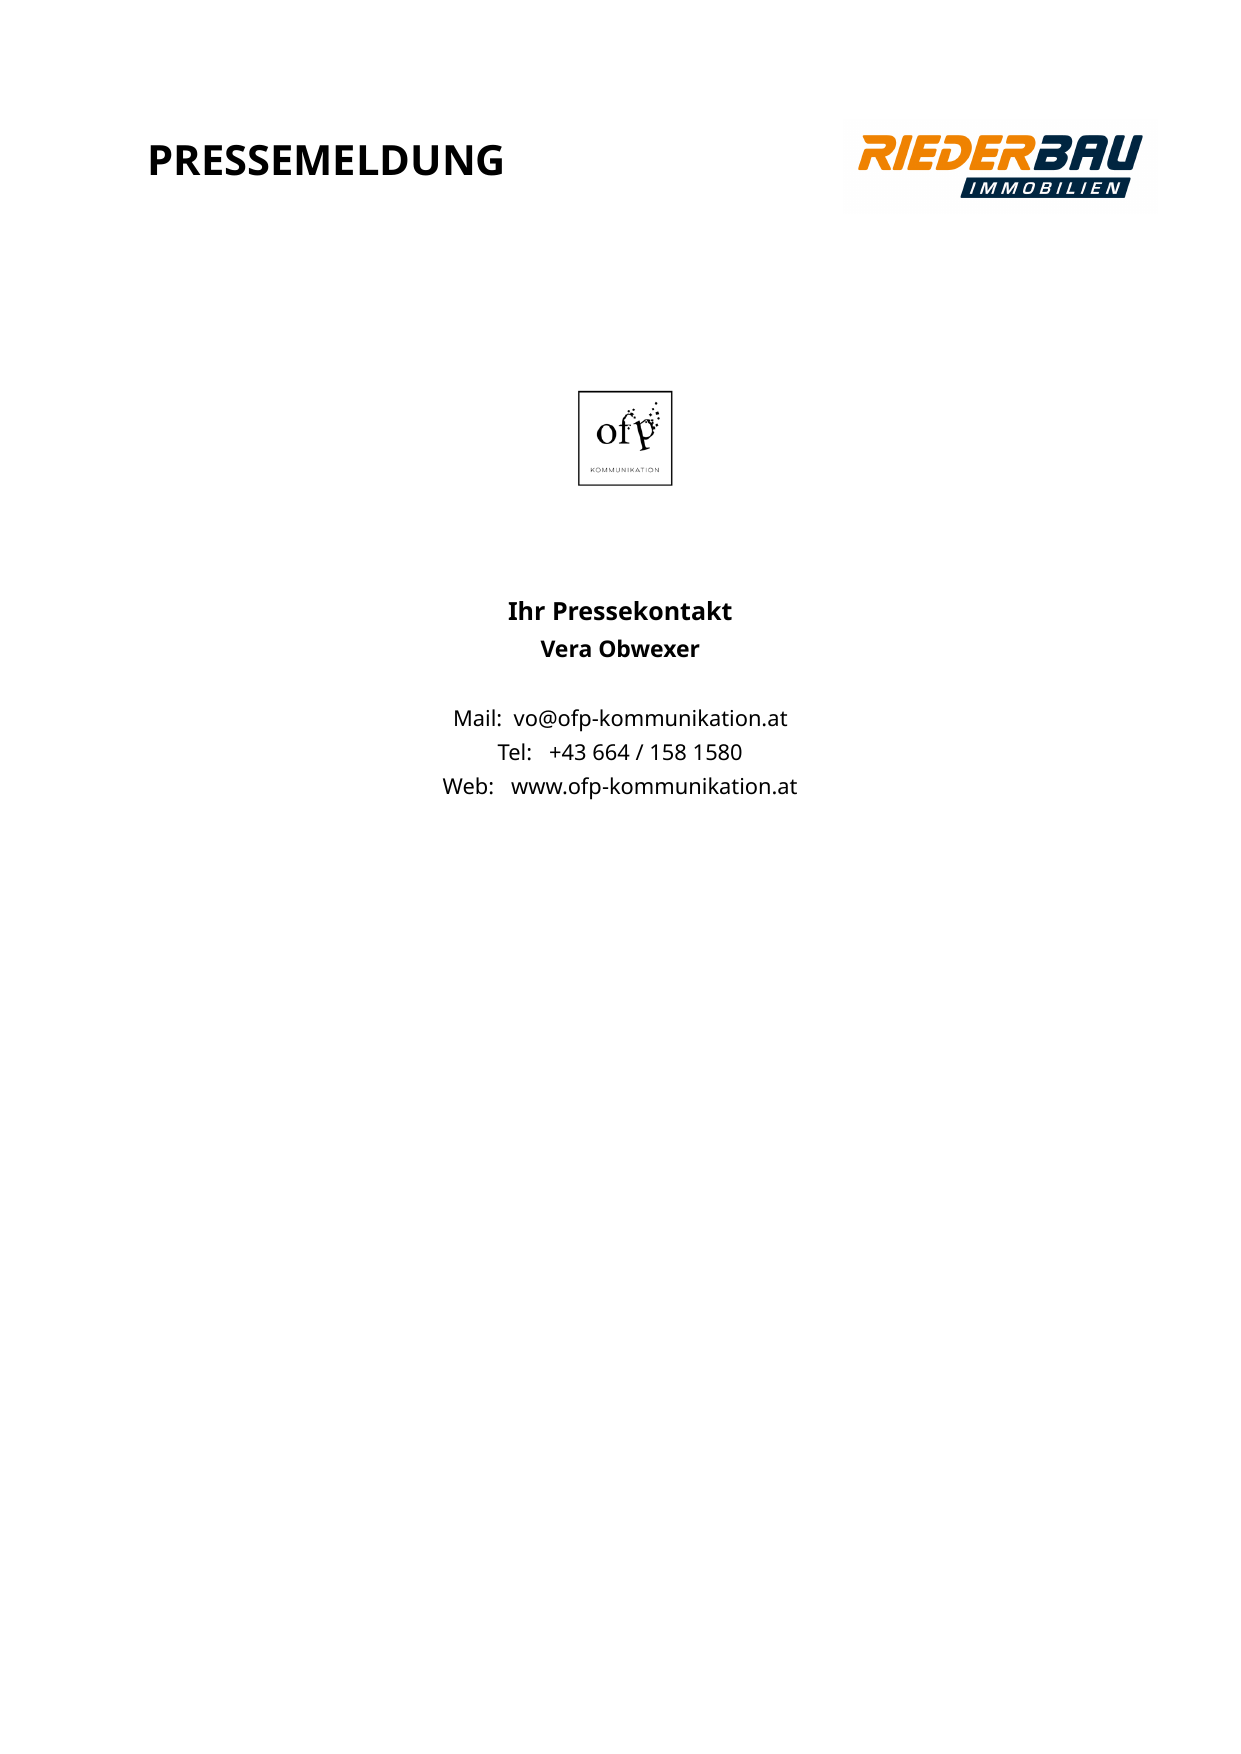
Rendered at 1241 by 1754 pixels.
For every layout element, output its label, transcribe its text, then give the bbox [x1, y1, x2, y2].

text Mail: vo@ofp-kommunikation.at [148, 703, 1092, 733]
text Tel: +43 664 / 158 1580 [148, 737, 1092, 767]
picture [842, 119, 1159, 214]
text Ihr Pressekontakt [148, 593, 1092, 628]
text Web: www.ofp-kommunikation.at [148, 771, 1092, 801]
text Vera Obwexer [148, 633, 1092, 664]
picture [528, 370, 722, 507]
